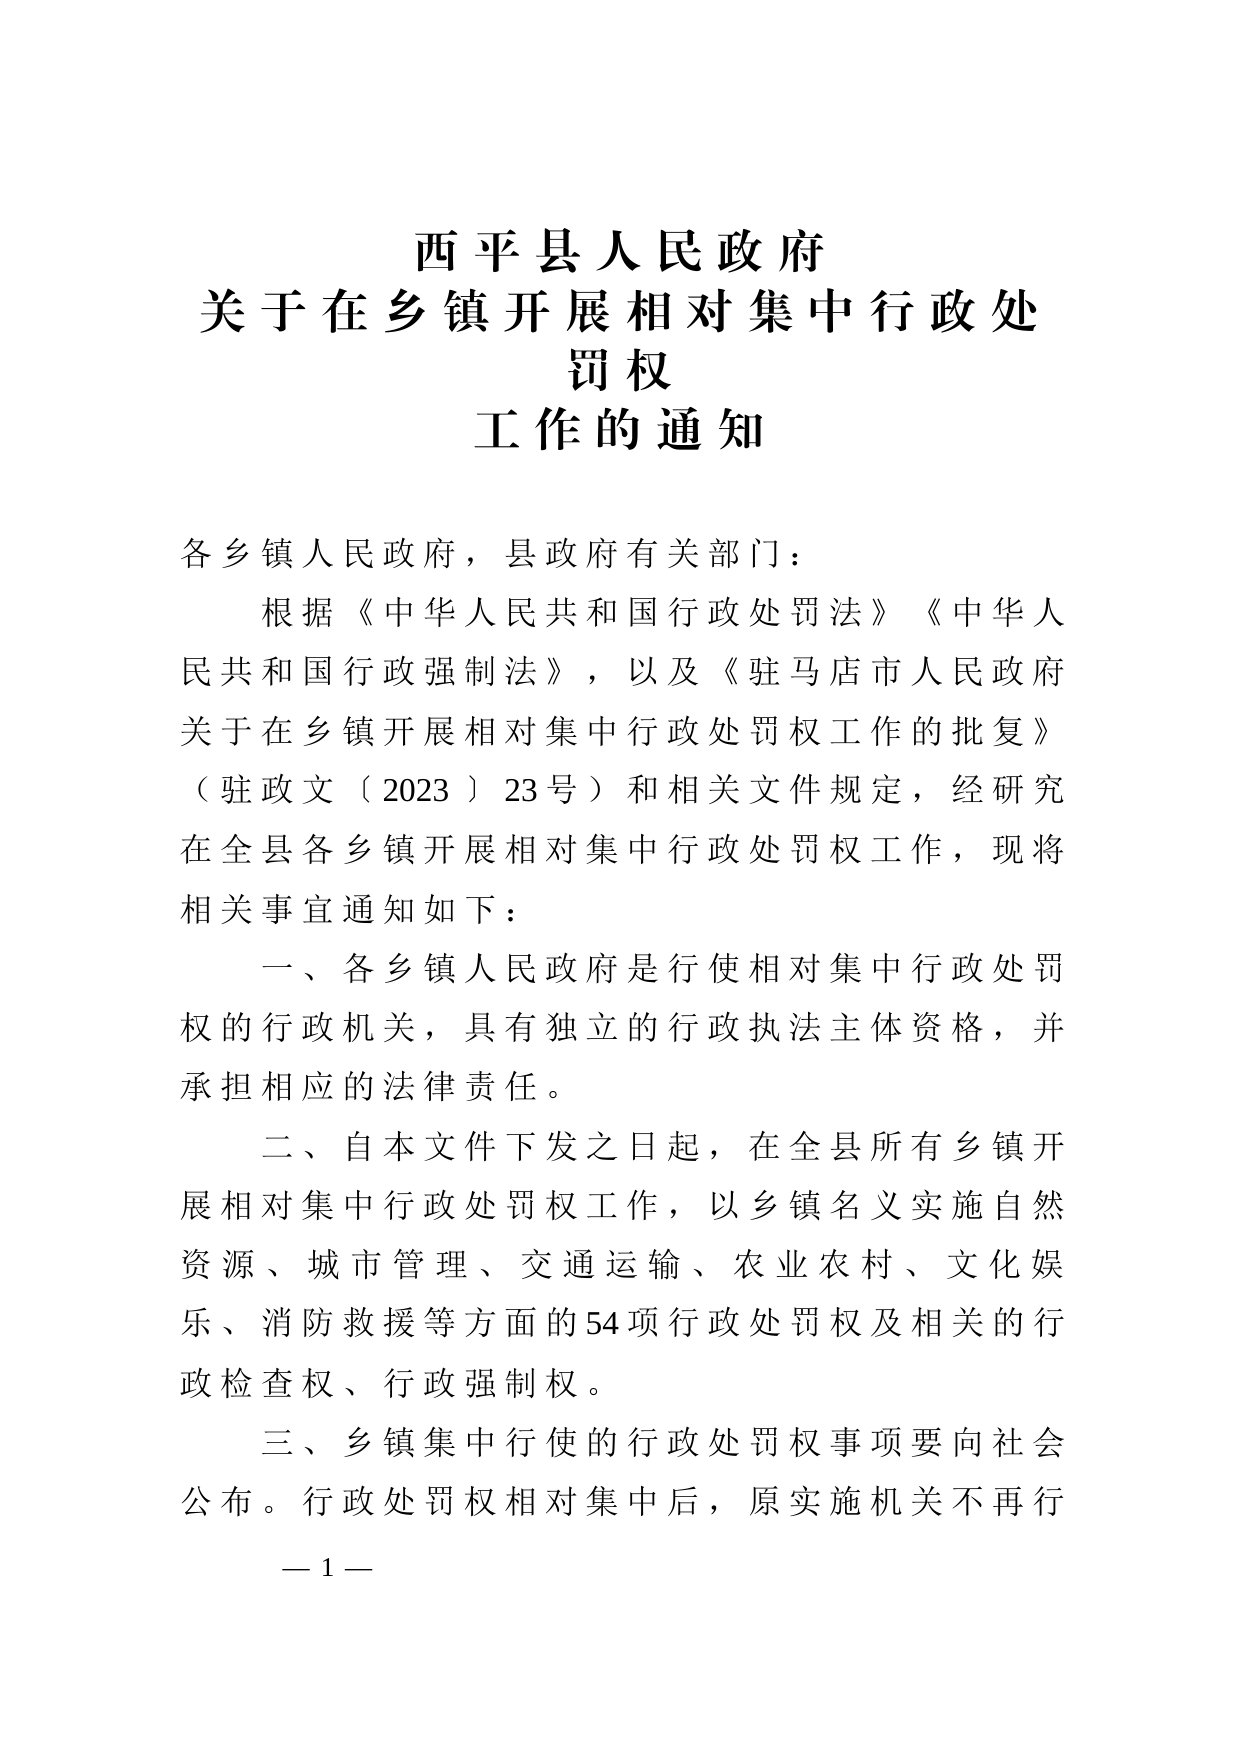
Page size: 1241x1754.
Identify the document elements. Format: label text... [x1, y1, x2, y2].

text 根据《中华人民共和国行政处罚法》《中华人民共和国行政强制法》，以及《驻马店市人民政府关于在乡镇开展相对集中行政处罚权工作的批复》（驻政文〔2023〕23号）和相关文件规定，经研究在全县各乡镇开展相对集中行政处罚权工作，现将相关事宜通知如下： [179, 581, 1073, 936]
text 二、自本文件下发之日起，在全县所有乡镇开展相对集中行政处罚权工作，以乡镇名义实施自然资源、城市管理、交通运输、农业农村、文化娱乐、消防救援等方面的54项行政处罚权及相关的行政检查权、行政强制权。 [179, 1114, 1073, 1410]
text 各乡镇人民政府，县政府有关部门： [179, 521, 1073, 581]
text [179, 1410, 1073, 1529]
text 西平县人民政府 [179, 225, 1073, 284]
text 工作的通知 [179, 403, 1073, 462]
text 关于在乡镇开展相对集中行政处罚权 [179, 284, 1073, 403]
text 一、各乡镇人民政府是行使相对集中行政处罚权的行政机关，具有独立的行政执法主体资格，并承担相应的法律责任。 [179, 936, 1073, 1114]
